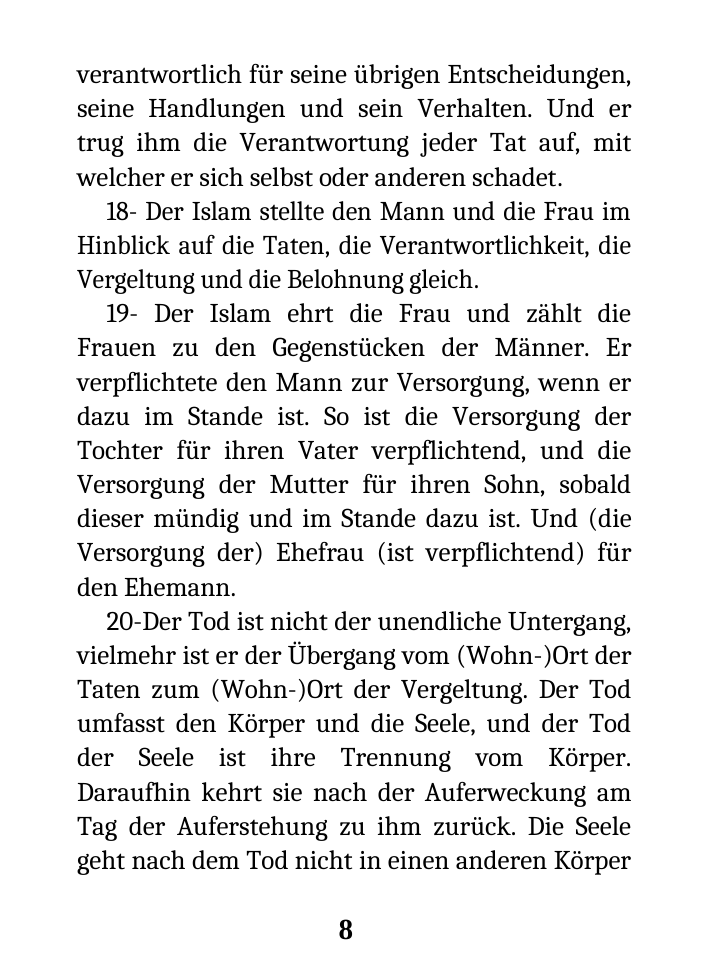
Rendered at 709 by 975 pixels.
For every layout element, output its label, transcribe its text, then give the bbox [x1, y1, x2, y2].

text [77, 59, 632, 193]
text 18- Der Islam stellte den Mann und die Frau im Hinblick auf die Taten, die Verantwortlichkeit, die Vergeltung und die Belohnung gleich. [77, 196, 632, 295]
text 19- Der Islam ehrt die Frau und zählt die Frauen zu den Gegenstücken der Männer. Er verpflichtete den Mann zur Versorgung, wenn er dazu im Stande ist. So ist die Versorgung der Tochter für ihren Vater verpflichtend, und die Versorgung der Mutter für ihren Sohn, sobald dieser mündig und im Stande dazu ist. Und (die Versorgung der) Ehefrau (ist verpflichtend) für den Ehemann. [77, 298, 632, 603]
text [77, 606, 632, 876]
